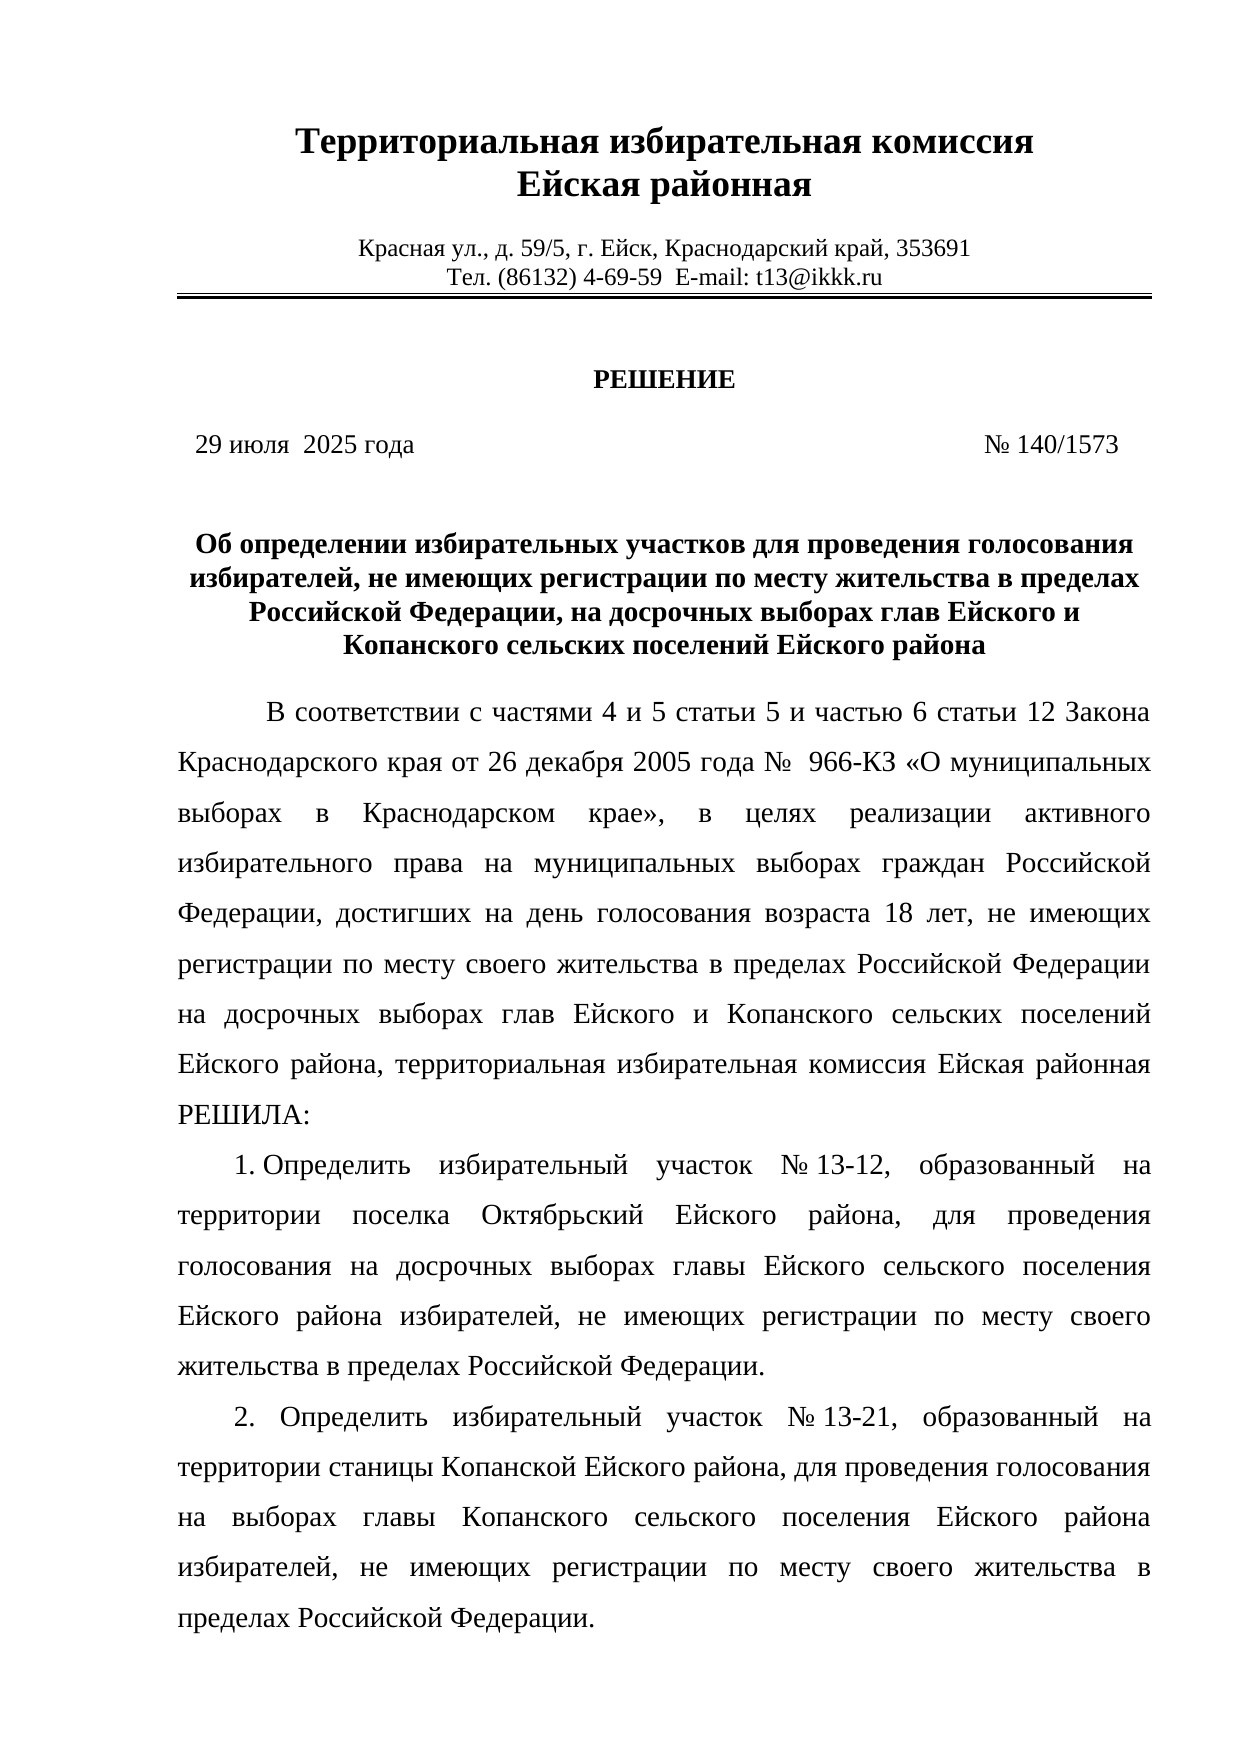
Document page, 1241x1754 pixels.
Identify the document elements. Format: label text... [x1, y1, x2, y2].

text Ейская районная [177, 161, 1152, 204]
table_header № 140/1573 [636, 428, 1190, 459]
text Территориальная избирательная комиссия [177, 118, 1152, 161]
table_header 29 июля 2025 года [177, 428, 636, 459]
text Красная ул., д. 59/5, г. Ейск, Краснодарский край, 353691 [177, 233, 1152, 262]
text 1. Определить избирательный участок № 13-12, образованный на территории поселка Октябрьский Ейского района, для проведения голосования на досрочных выборах главы Ейского сельского поселения Ейского района избирателей, не имеющих регистрации по месту своего жительства в пределах Российской Федерации. [177, 1147, 1152, 1382]
text Об определении избирательных участков для проведения голосования избирателей, не имеющих регистрации по месту жительства в пределах Российской Федерации, на досрочных выборах глав Ейского и Копанского сельских поселений Ейского района [177, 527, 1152, 661]
text 2. Определить избирательный участок № 13-21, образованный на территории станицы Копанской Ейского района, для проведения голосования на выборах главы Копанского сельского поселения Ейского района избирателей, не имеющих регистрации по месту своего жительства в пределах Российской Федерации. [177, 1399, 1152, 1633]
text Тел. (86132) 4-69-59 E-mail: t13@ikkk.ru [177, 262, 1152, 293]
text В соответствии с частями 4 и 5 статьи 5 и частью 6 статьи 12 Закона Краснодарского края от 26 декабря 2005 года № 966-КЗ «О муниципальных выборах в Краснодарском крае», в целях реализации активного избирательного права на муниципальных выборах граждан Российской Федерации, достигших на день голосования возраста 18 лет, не имеющих регистрации по месту своего жительства в пределах Российской Федерации на досрочных выборах глав Ейского и Копанского сельских поселений Ейского района, территориальная избирательная комиссия Ейская районная РЕШИЛА: [177, 694, 1152, 1130]
text РЕШЕНИЕ [177, 364, 1152, 395]
